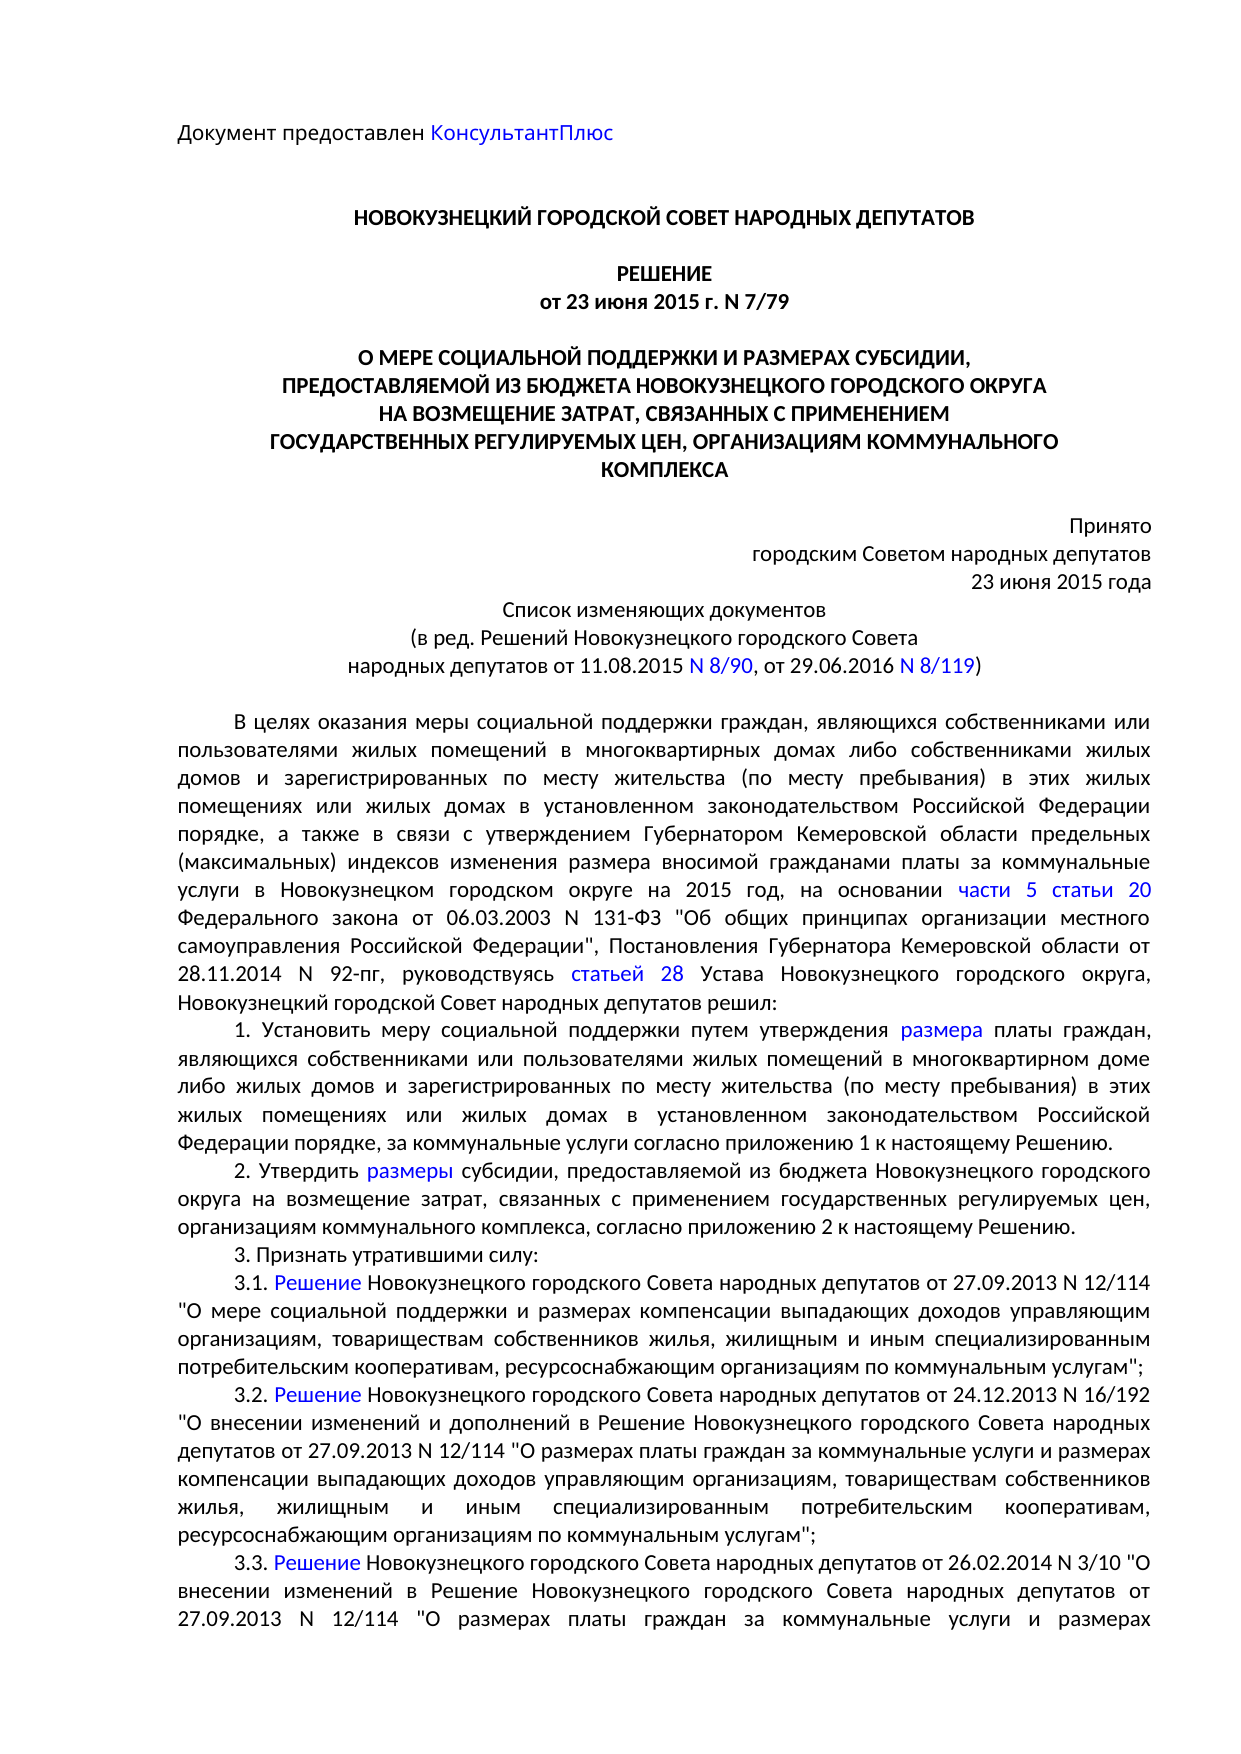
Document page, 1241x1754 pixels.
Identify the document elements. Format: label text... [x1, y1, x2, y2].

text 3.2. Решение Новокузнецкого городского Совета народных депутатов от 24.12.2013 N 16/192 "О внесении изменений и дополнений в Решение Новокузнецкого городского Совета народных депутатов от 27.09.2013 N 12/114 "О размерах платы граждан за коммунальные услуги и размерах компенсации выпадающих доходов управляющим организациям, товариществам собственников жилья, жилищным и иным специализированным потребительским кооперативам, ресурсоснабжающим организациям по коммунальным услугам"; [177, 1380, 1152, 1548]
title КОМПЛЕКСА [177, 455, 1152, 483]
title ГОСУДАРСТВЕННЫХ РЕГУЛИРУЕМЫХ ЦЕН, ОРГАНИЗАЦИЯМ КОММУНАЛЬНОГО [177, 427, 1152, 455]
text 23 июня 2015 года [177, 567, 1152, 595]
title от 23 июня 2015 г. N 7/79 [177, 287, 1152, 315]
title Документ предоставлен КонсультантПлюс [177, 118, 1152, 175]
text Список изменяющих документов [177, 595, 1152, 623]
text 3. Признать утратившими силу: [177, 1240, 1152, 1268]
title РЕШЕНИЕ [177, 259, 1152, 287]
text городским Советом народных депутатов [177, 539, 1152, 567]
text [177, 1548, 1152, 1632]
text 2. Утвердить размеры субсидии, предоставляемой из бюджета Новокузнецкого городского округа на возмещение затрат, связанных с применением государственных регулируемых цен, организациям коммунального комплекса, согласно приложению 2 к настоящему Решению. [177, 1156, 1152, 1240]
text 3.1. Решение Новокузнецкого городского Совета народных депутатов от 27.09.2013 N 12/114 "О мере социальной поддержки и размерах компенсации выпадающих доходов управляющим организациям, товариществам собственников жилья, жилищным и иным специализированным потребительским кооперативам, ресурсоснабжающим организациям по коммунальным услугам"; [177, 1268, 1152, 1380]
text В целях оказания меры социальной поддержки граждан, являющихся собственниками или пользователями жилых помещений в многоквартирных домах либо собственниками жилых домов и зарегистрированных по месту жительства (по месту пребывания) в этих жилых помещениях или жилых домах в установленном законодательством Российской Федерации порядке, а также в связи с утверждением Губернатором Кемеровской области предельных (максимальных) индексов изменения размера вносимой гражданами платы за коммунальные услуги в Новокузнецком городском округе на 2015 год, на основании части 5 статьи 20 Федерального закона от 06.03.2003 N 131-ФЗ "Об общих принципах организации местного самоуправления Российской Федерации", Постановления Губернатора Кемеровской области от 28.11.2014 N 92-пг, руководствуясь статьей 28 Устава Новокузнецкого городского округа, Новокузнецкий городской Совет народных депутатов решил: [177, 707, 1152, 1016]
text 1. Установить меру социальной поддержки путем утверждения размера платы граждан, являющихся собственниками или пользователями жилых помещений в многоквартирном доме либо жилых домов и зарегистрированных по месту жительства (по месту пребывания) в этих жилых помещениях или жилых домах в установленном законодательством Российской Федерации порядке, за коммунальные услуги согласно приложению 1 к настоящему Решению. [177, 1016, 1152, 1156]
title НА ВОЗМЕЩЕНИЕ ЗАТРАТ, СВЯЗАННЫХ С ПРИМЕНЕНИЕМ [177, 399, 1152, 427]
title О МЕРЕ СОЦИАЛЬНОЙ ПОДДЕРЖКИ И РАЗМЕРАХ СУБСИДИИ, [177, 343, 1152, 371]
text народных депутатов от 11.08.2015 N 8/90, от 29.06.2016 N 8/119) [177, 651, 1152, 679]
text Принято [177, 511, 1152, 539]
text (в ред. Решений Новокузнецкого городского Совета [177, 623, 1152, 651]
title ПРЕДОСТАВЛЯЕМОЙ ИЗ БЮДЖЕТА НОВОКУЗНЕЦКОГО ГОРОДСКОГО ОКРУГА [177, 371, 1152, 399]
title НОВОКУЗНЕЦКИЙ ГОРОДСКОЙ СОВЕТ НАРОДНЫХ ДЕПУТАТОВ [177, 203, 1152, 231]
